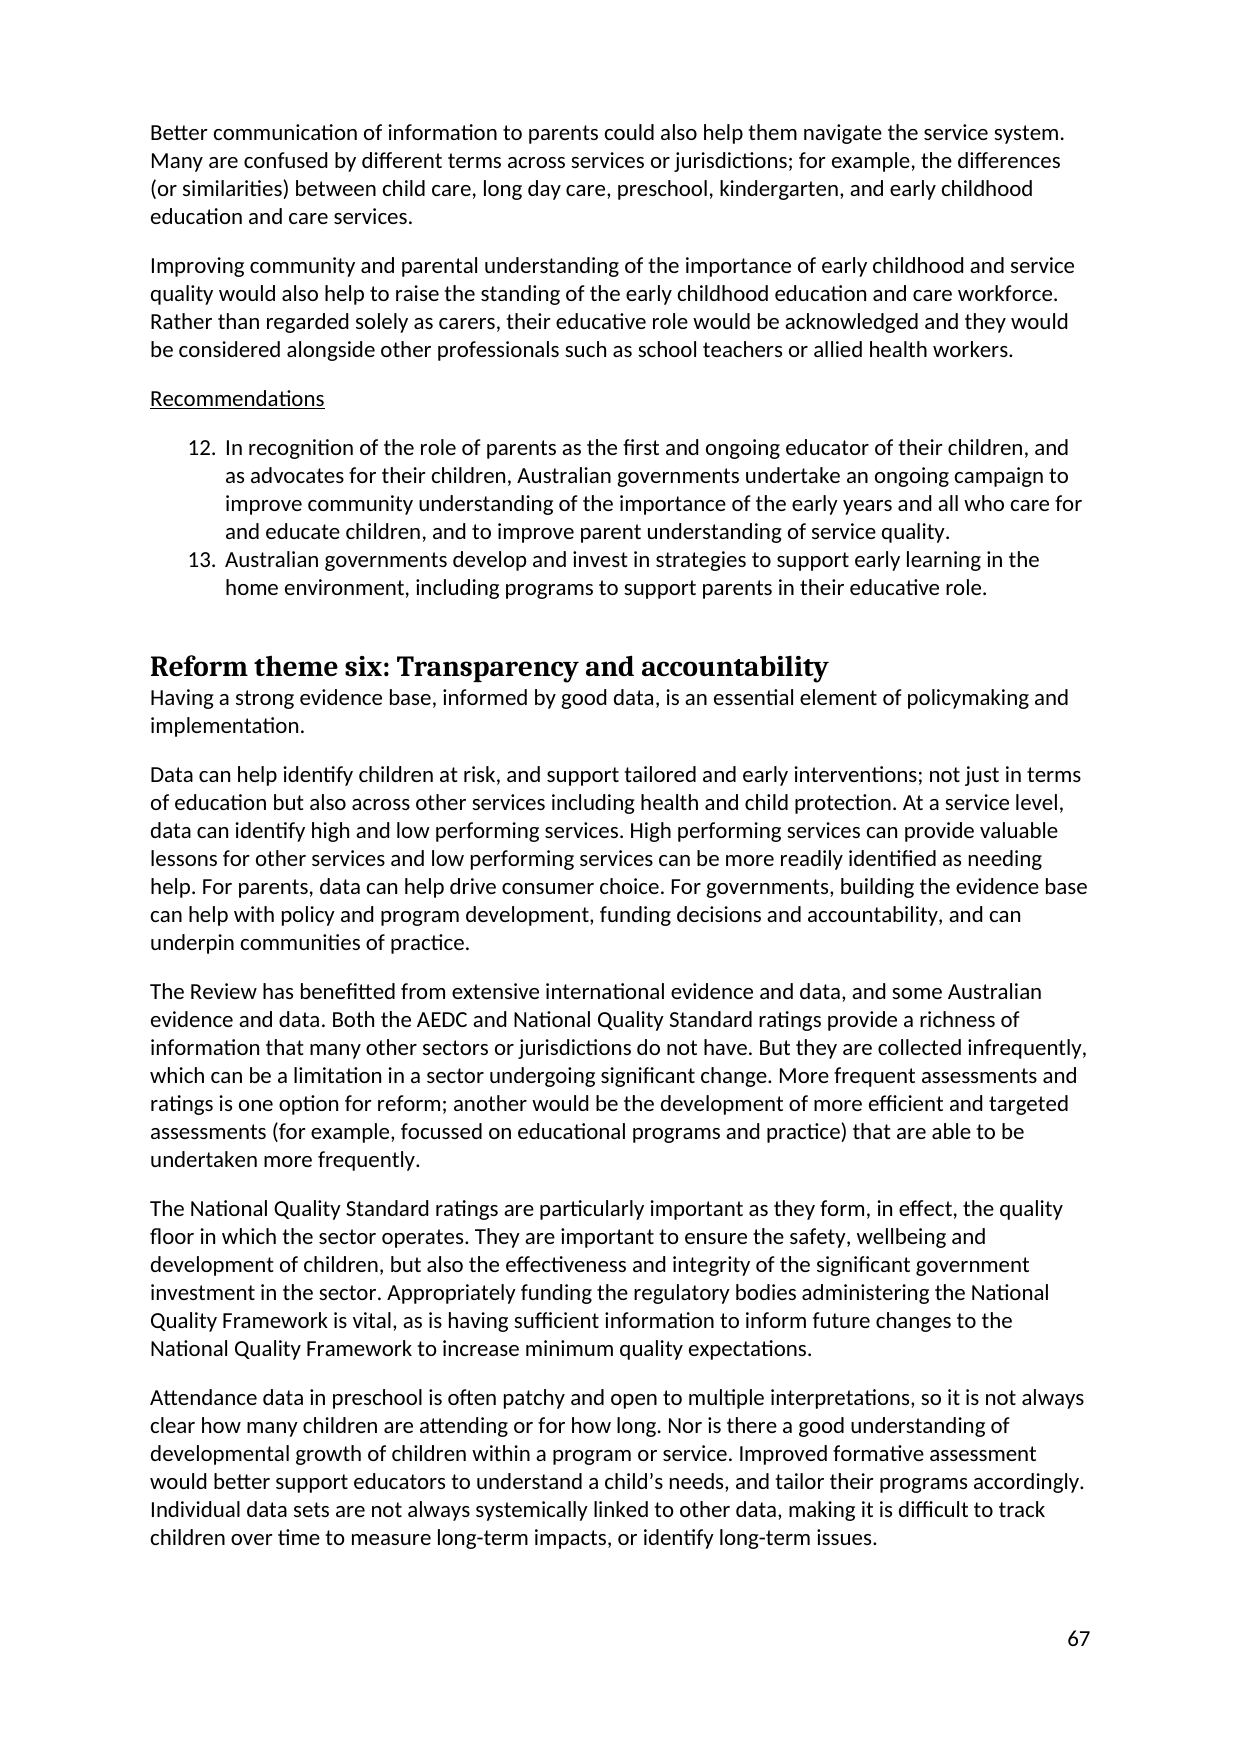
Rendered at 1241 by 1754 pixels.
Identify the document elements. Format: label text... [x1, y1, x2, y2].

text Improving community and parental understanding of the importance of early childhood and service quality would also help to raise the standing of the early childhood education and care workforce. Rather than regarded solely as carers, their educative role would be acknowledged and they would be considered alongside other professionals such as school teachers or allied health workers. [150, 251, 1090, 363]
text The Review has benefitted from extensive international evidence and data, and some Australian evidence and data. Both the AEDC and National Quality Standard ratings provide a richness of information that many other sectors or jurisdictions do not have. But they are collected infrequently, which can be a limitation in a sector undergoing significant change. More frequent assessments and ratings is one option for reform; another would be the development of more efficient and targeted assessments (for example, focussed on educational programs and practice) that are able to be undertaken more frequently. [150, 977, 1090, 1173]
list In recognition of the role of parents as the first and ongoing educator of their children, and as advocates for their children, Australian governments undertake an ongoing campaign to improve community understanding of the importance of the early years and all who care for and educate children, and to improve parent understanding of service quality. [187, 433, 1090, 545]
list Australian governments develop and invest in strategies to support early learning in the home environment, including programs to support parents in their educative role. [187, 545, 1090, 601]
text Having a strong evidence base, informed by good data, is an essential element of policymaking and implementation. [150, 683, 1090, 739]
text Data can help identify children at risk, and support tailored and early interventions; not just in terms of education but also across other services including health and child protection. At a service level, data can identify high and low performing services. High performing services can provide valuable lessons for other services and low performing services can be more readily identified as needing help. For parents, data can help drive consumer choice. For governments, building the evidence base can help with policy and program development, funding decisions and accountability, and can underpin communities of practice. [150, 760, 1090, 956]
text Attendance data in preschool is often patchy and open to multiple interpretations, so it is not always clear how many children are attending or for how long. Nor is there a good understanding of developmental growth of children within a program or service. Improved formative assessment would better support educators to understand a child’s needs, and tailor their programs accordingly. Individual data sets are not always systemically linked to other data, making it is difficult to track children over time to measure long-term impacts, or identify long-term issues. [150, 1383, 1090, 1551]
subtitle Reform theme six: Transparency and accountability [150, 650, 1090, 683]
text Better communication of information to parents could also help them navigate the service system. Many are confused by different terms across services or jurisdictions; for example, the differences (or similarities) between child care, long day care, preschool, kindergarten, and early childhood education and care services. [150, 118, 1090, 230]
text The National Quality Standard ratings are particularly important as they form, in effect, the quality floor in which the sector operates. They are important to ensure the safety, wellbeing and development of children, but also the effectiveness and integrity of the significant government investment in the sector. Appropriately funding the regulatory bodies administering the National Quality Framework is vital, as is having sufficient information to inform future changes to the National Quality Framework to increase minimum quality expectations. [150, 1194, 1090, 1362]
text Recommendations [150, 384, 1090, 412]
